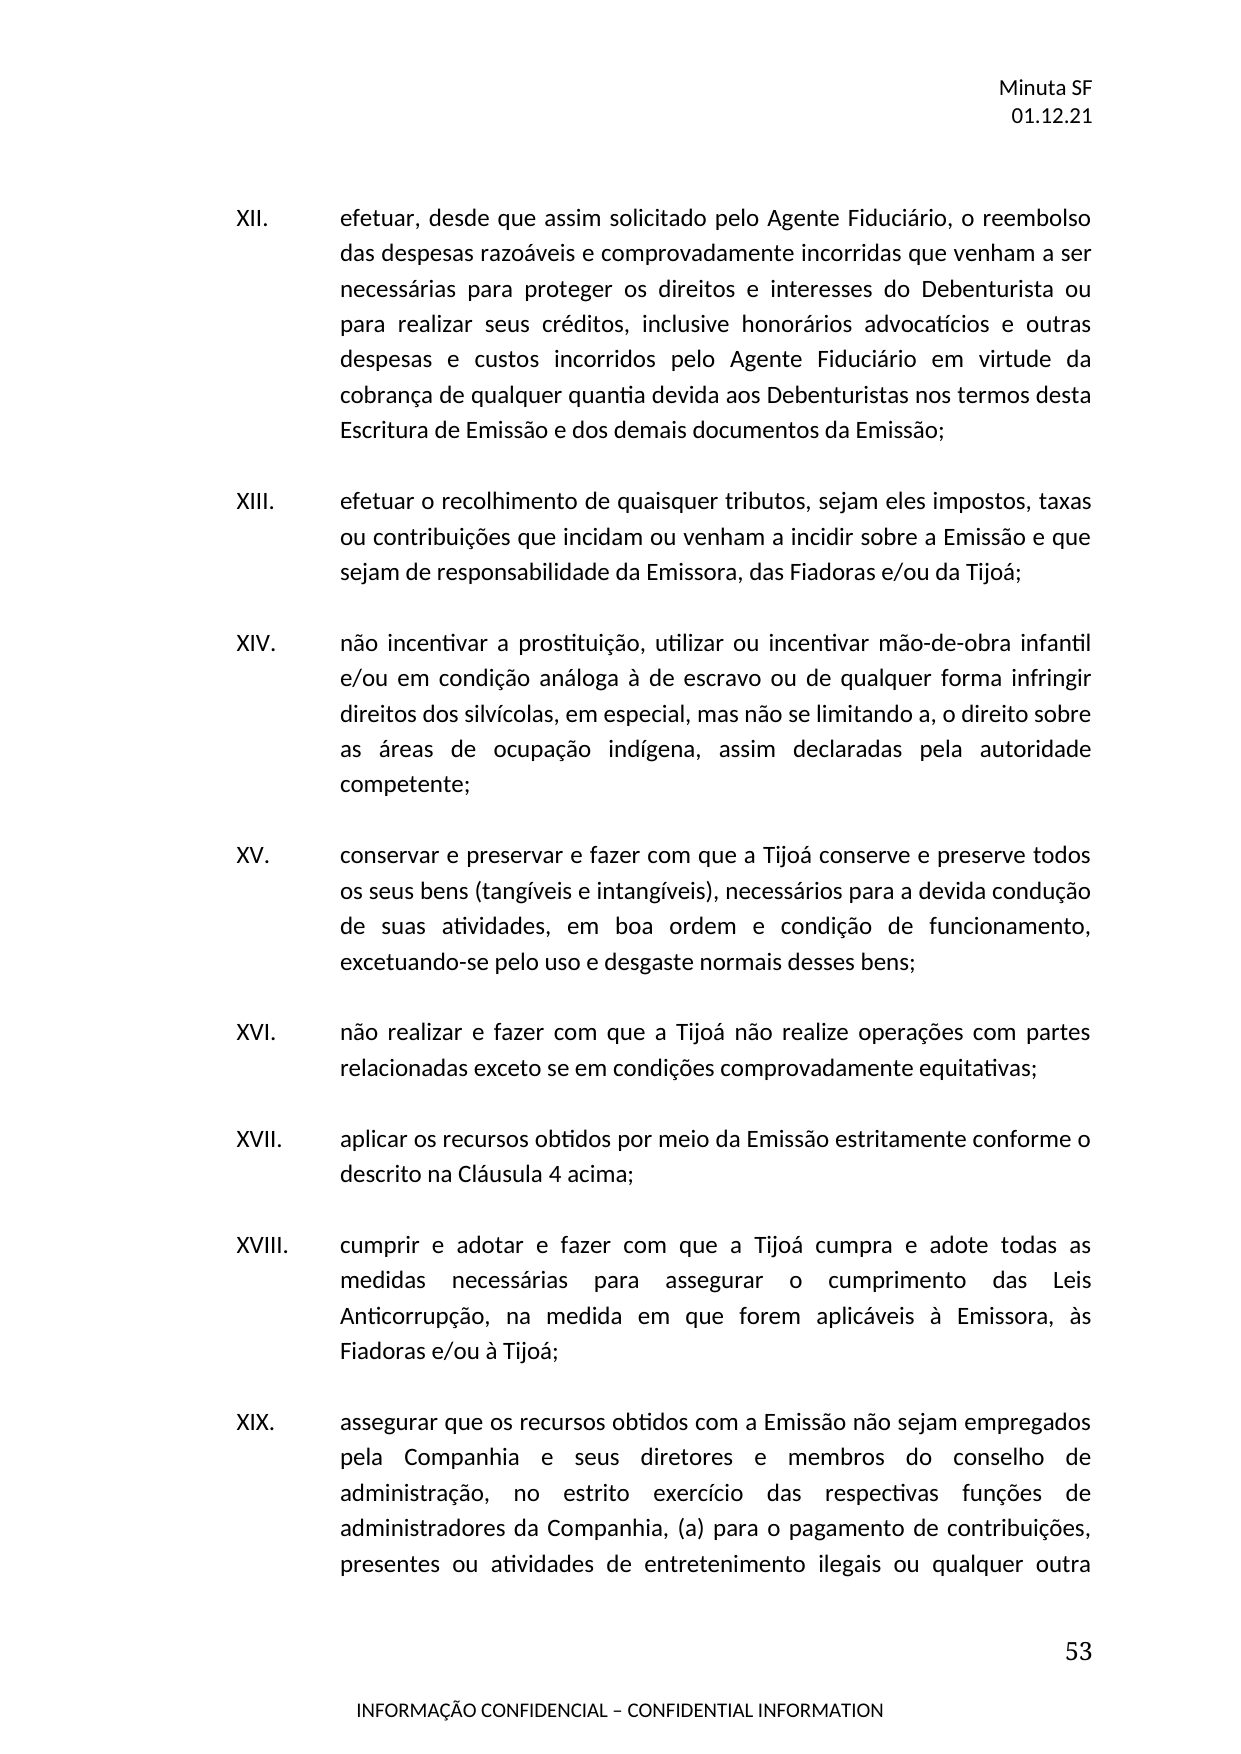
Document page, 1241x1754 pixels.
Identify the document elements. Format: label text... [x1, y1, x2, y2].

list não realizar e fazer com que a Tijoá não realize operações com partes relacionadas exceto se em condições comprovadamente equitativas; [236, 1012, 1092, 1083]
list conservar e preservar e fazer com que a Tijoá conserve e preserve todos os seus bens (tangíveis e intangíveis), necessários para a devida condução de suas atividades, em boa ordem e condição de funcionamento, excetuando-se pelo uso e desgaste normais desses bens; [236, 835, 1092, 977]
list não incentivar a prostituição, utilizar ou incentivar mão-de-obra infantil e/ou em condição análoga à de escravo ou de qualquer forma infringir direitos dos silvícolas, em especial, mas não se limitando a, o direito sobre as áreas de ocupação indígena, assim declaradas pela autoridade competente; [236, 623, 1092, 800]
list cumprir e adotar e fazer com que a Tijoá cumpra e adote todas as medidas necessárias para assegurar o cumprimento das Leis Anticorrupção, na medida em que forem aplicáveis à Emissora, às Fiadoras e/ou à Tijoá; [236, 1225, 1092, 1367]
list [236, 1402, 1092, 1579]
list aplicar os recursos obtidos por meio da Emissão estritamente conforme o descrito na Cláusula 4 acima; [236, 1119, 1092, 1189]
list efetuar, desde que assim solicitado pelo Agente Fiduciário, o reembolso das despesas razoáveis e comprovadamente incorridas que venham a ser necessárias para proteger os direitos e interesses do Debenturista ou para realizar seus créditos, inclusive honorários advocatícios e outras despesas e custos incorridos pelo Agente Fiduciário em virtude da cobrança de qualquer quantia devida aos Debenturistas nos termos desta Escritura de Emissão e dos demais documentos da Emissão; [236, 198, 1092, 446]
list efetuar o recolhimento de quaisquer tributos, sejam eles impostos, taxas ou contribuições que incidam ou venham a incidir sobre a Emissão e que sejam de responsabilidade da Emissora, das Fiadoras e/ou da Tijoá; [236, 481, 1092, 587]
